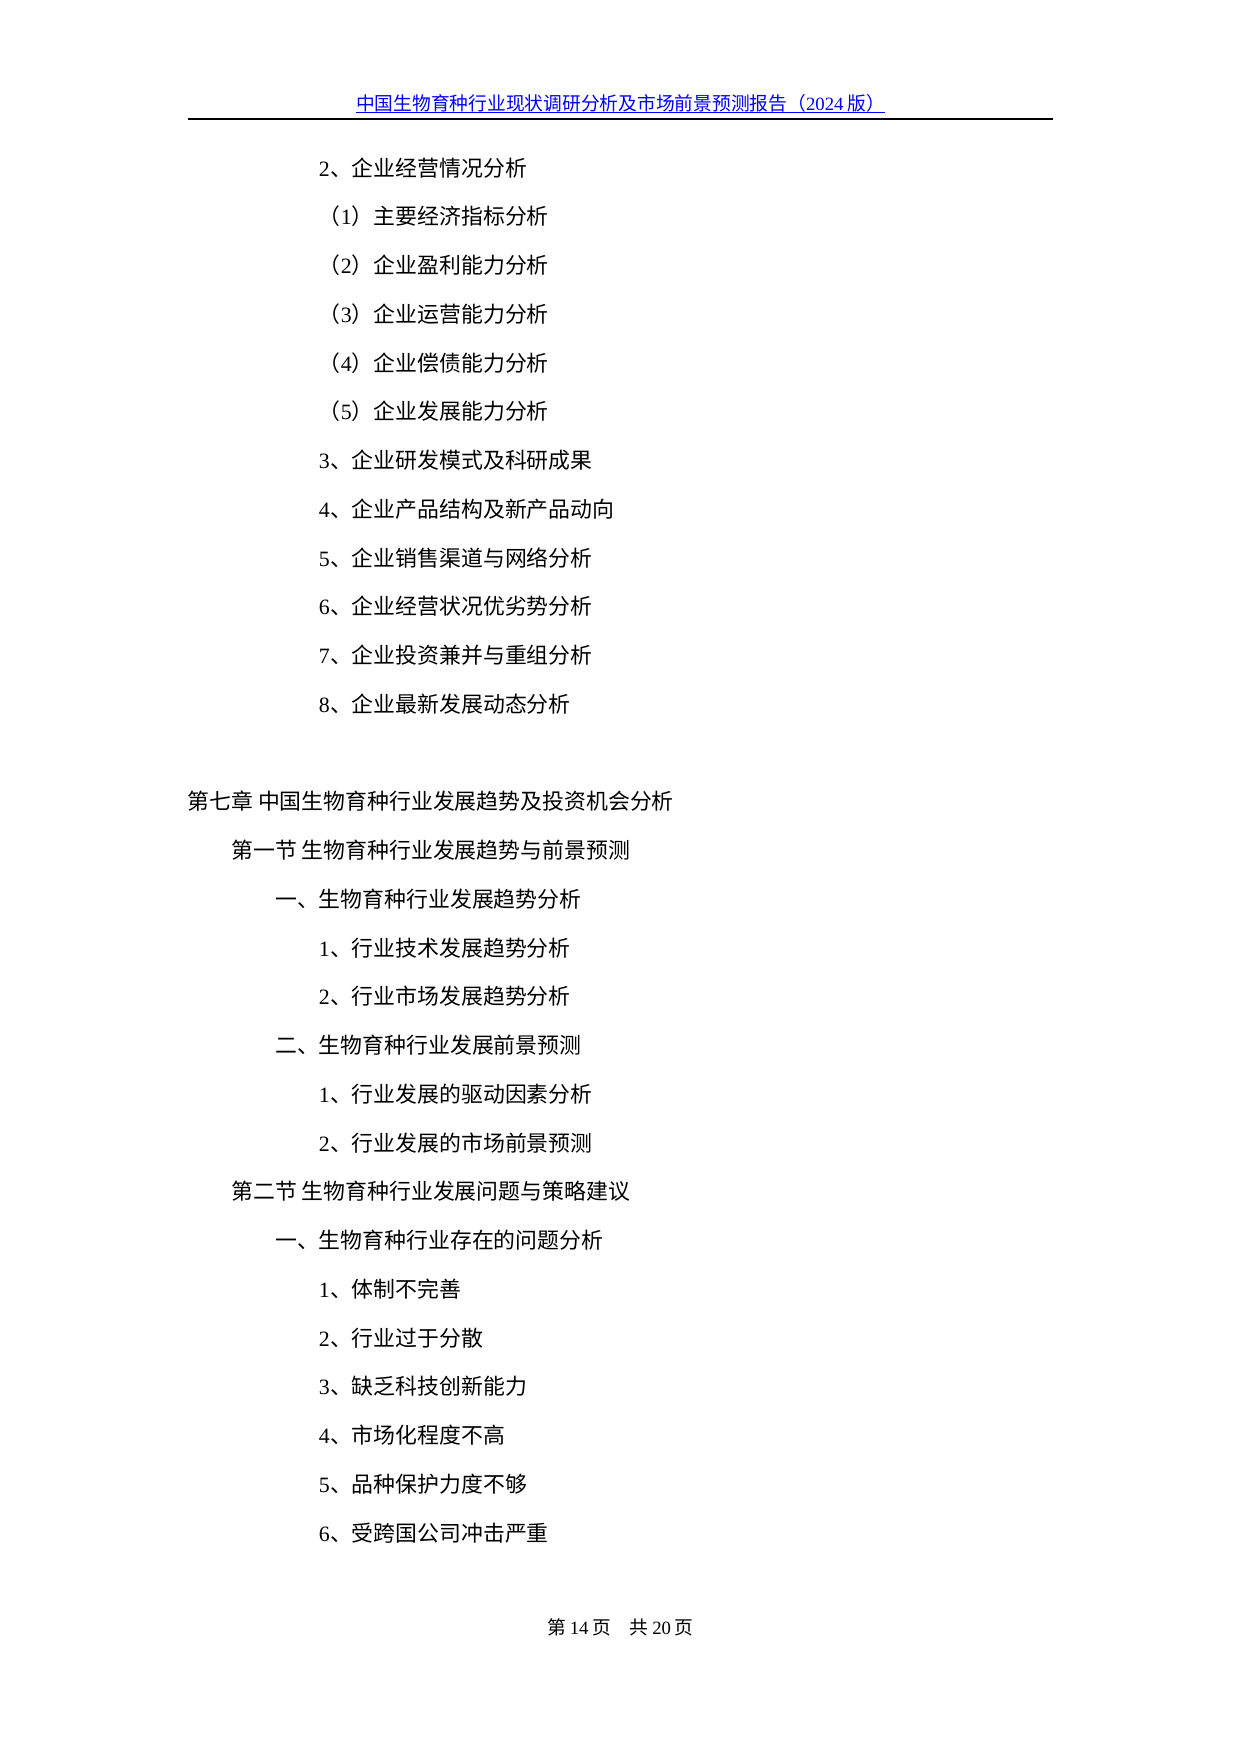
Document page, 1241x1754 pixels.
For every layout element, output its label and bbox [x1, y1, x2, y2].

text [187, 150, 1053, 1548]
